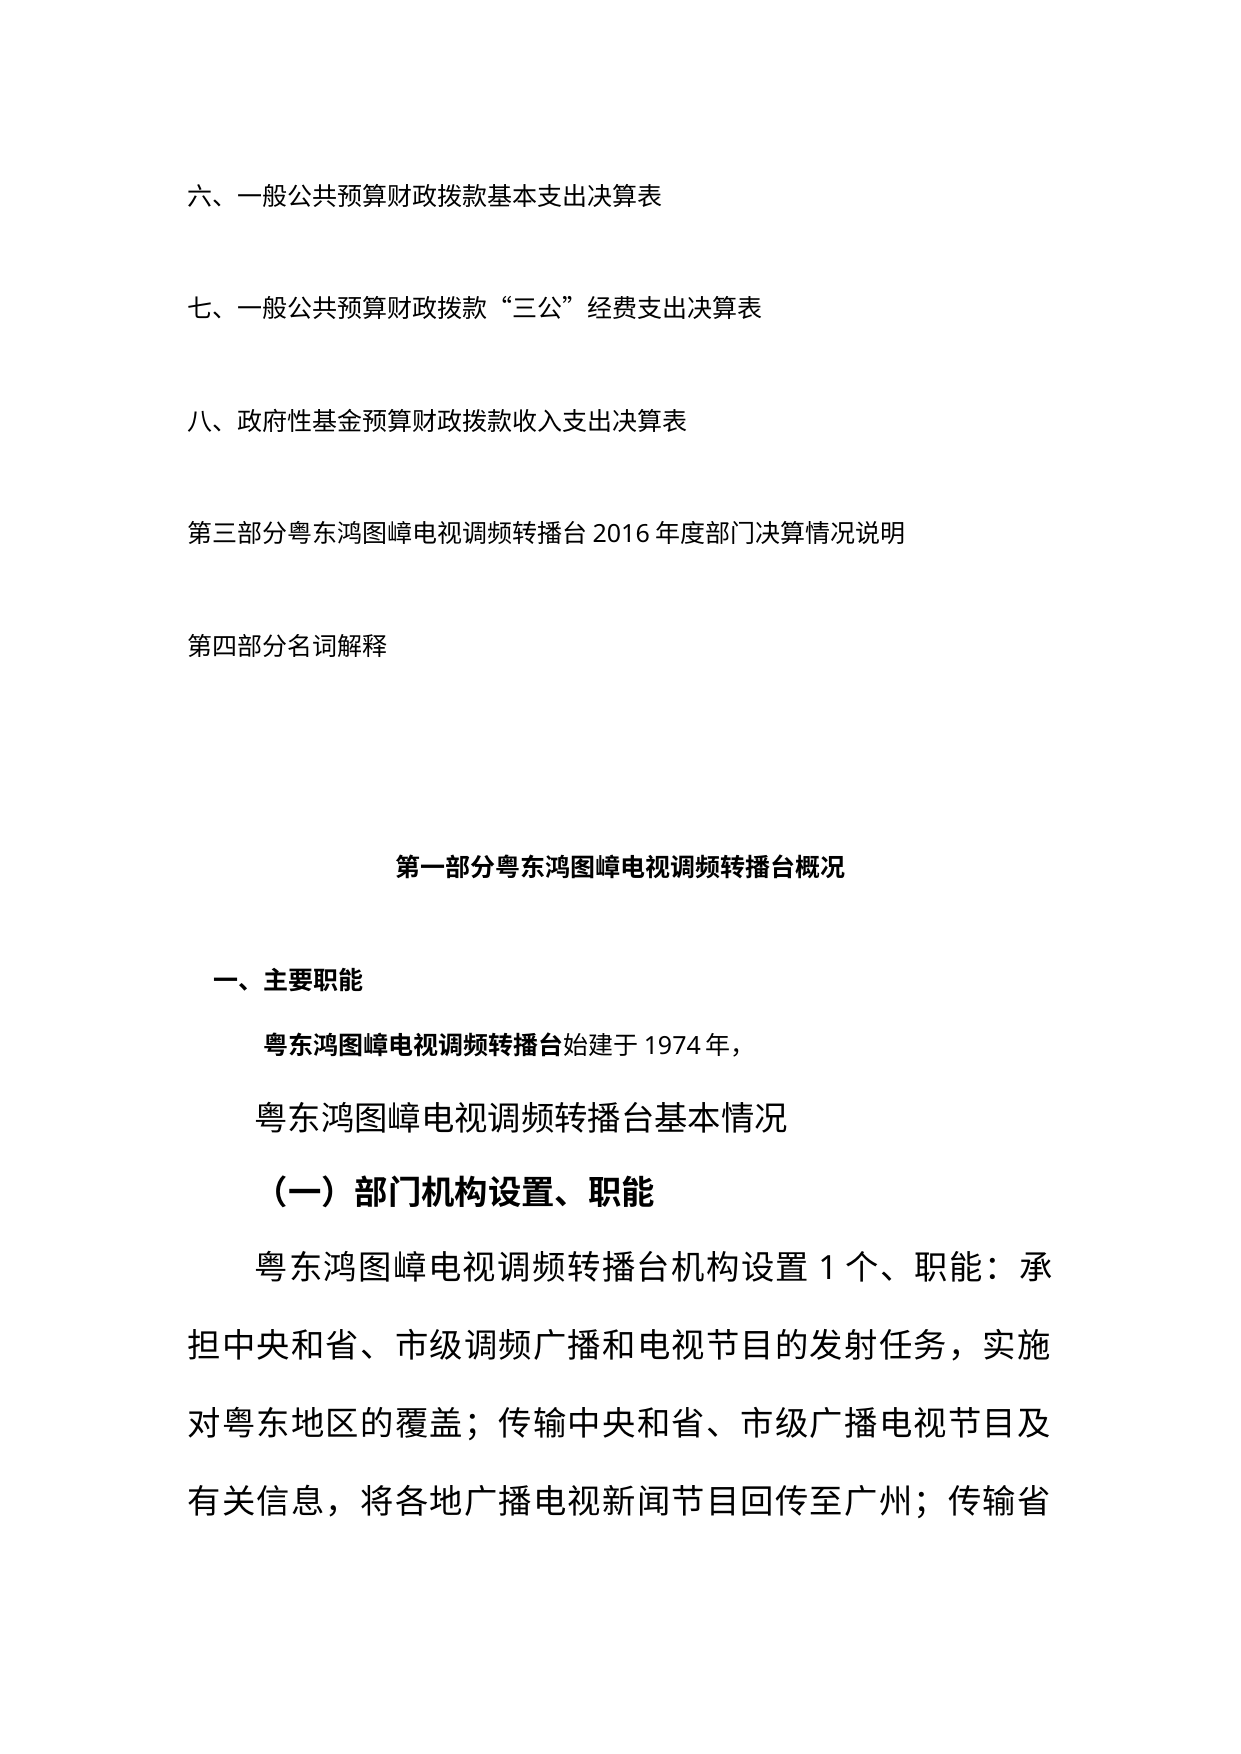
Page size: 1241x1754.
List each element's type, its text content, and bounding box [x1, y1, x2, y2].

text 粤东鸿图嶂电视调频转播台始建于1974年， [187, 1011, 1053, 1076]
text 一、主要职能 [187, 946, 1053, 1011]
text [187, 1232, 1053, 1531]
text （一）部门机构设置、职能 [187, 1158, 1053, 1223]
text 第三部分粤东鸿图嶂电视调频转播台2016年度部门决算情况说明 [187, 499, 1053, 564]
text 七、一般公共预算财政拨款“三公”经费支出决算表 [187, 274, 1053, 339]
text 八、政府性基金预算财政拨款收入支出决算表 [187, 387, 1053, 452]
text 粤东鸿图嶂电视调频转播台基本情况 [187, 1083, 1053, 1148]
text 第一部分粤东鸿图嶂电视调频转播台概况 [187, 833, 1053, 898]
text 六、一般公共预算财政拨款基本支出决算表 [187, 162, 1053, 227]
text 第四部分名词解释 [187, 612, 1053, 677]
